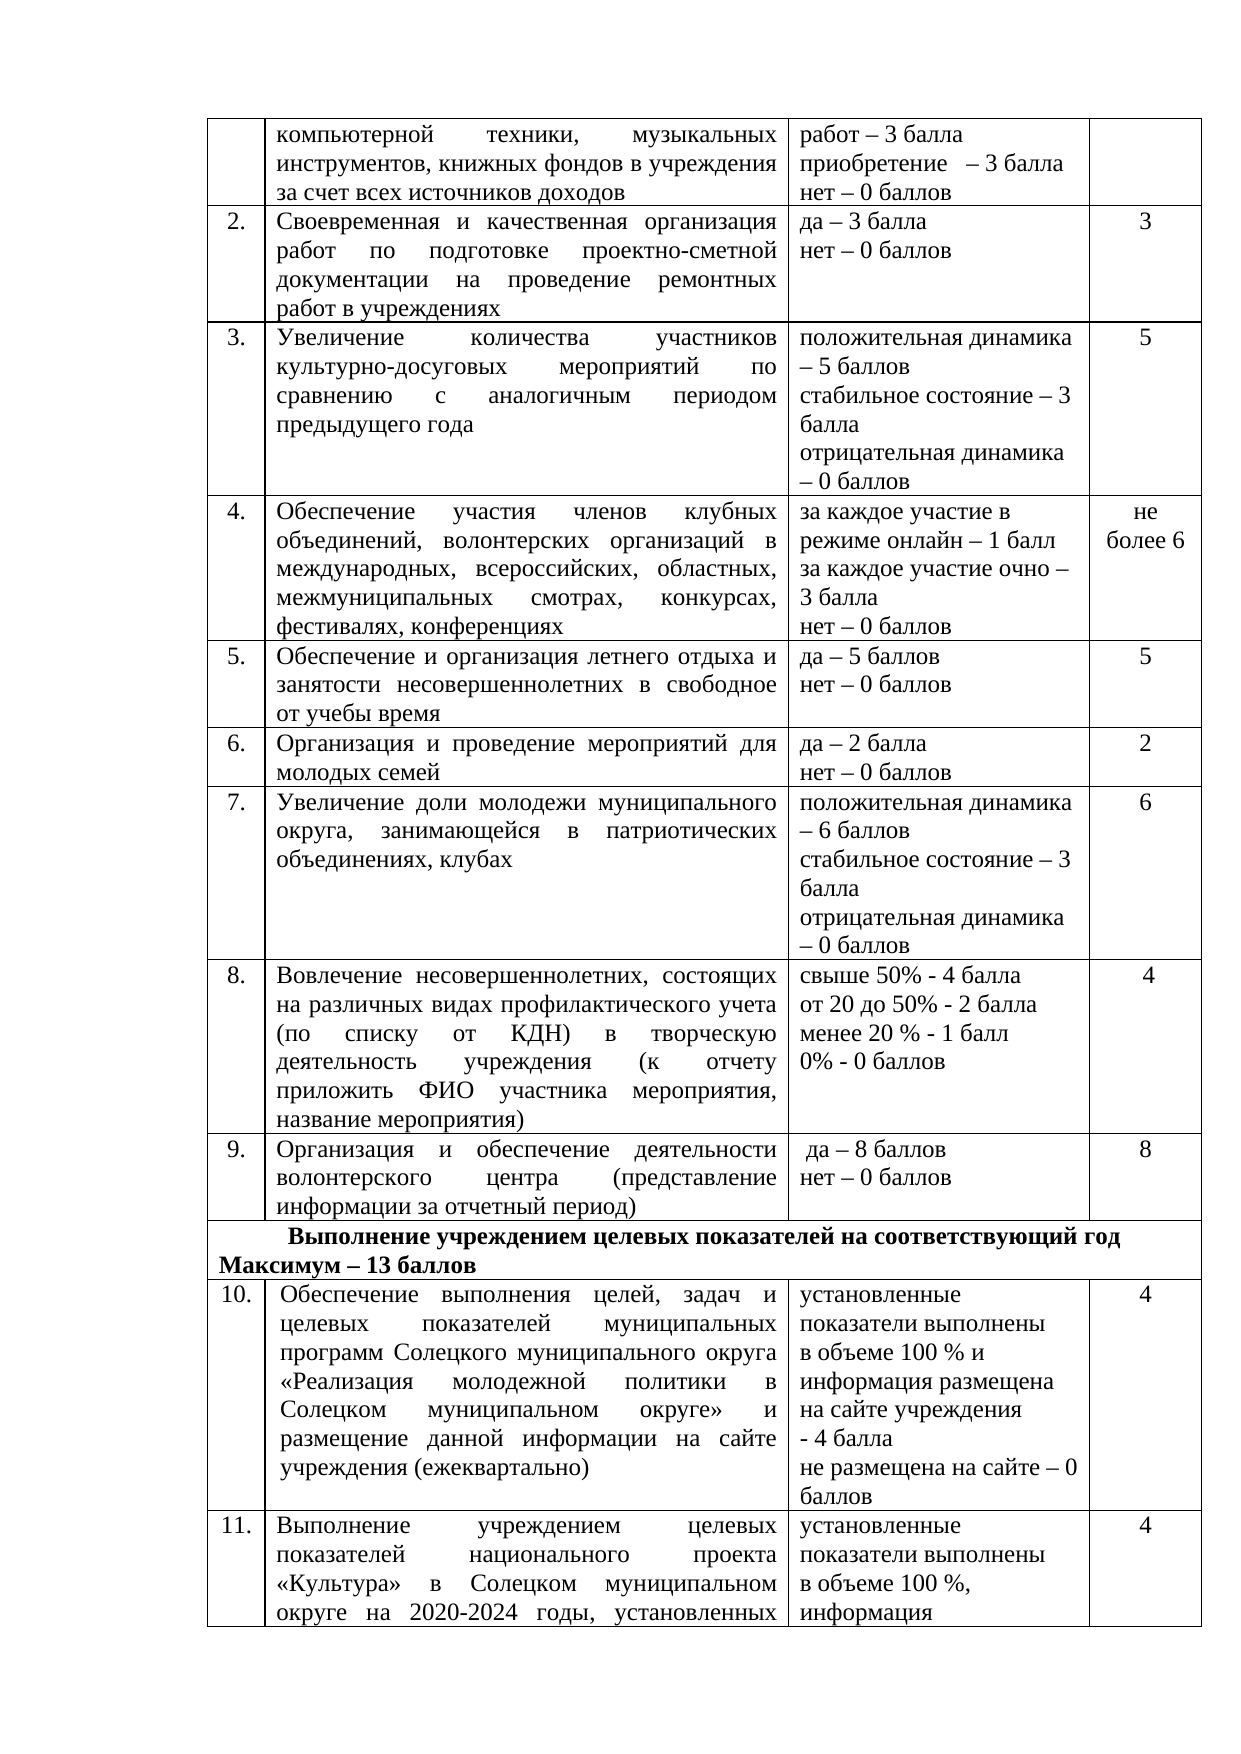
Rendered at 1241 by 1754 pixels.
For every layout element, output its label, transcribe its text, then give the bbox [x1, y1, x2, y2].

table_cell Увеличение доли молодежи муниципального округа, занимающейся в патриотических объединениях, клубах [266, 787, 788, 959]
table_cell 4 [1090, 1280, 1201, 1509]
table_cell 5 [1090, 323, 1201, 495]
table_cell 2. [208, 206, 264, 321]
table_cell 8 [1090, 1134, 1201, 1220]
table_cell 10. [208, 1280, 264, 1509]
table_cell за каждое участие в режиме онлайн – 1 балл за каждое участие очно – 3 балла нет – 0 баллов [789, 496, 1089, 640]
table_cell 9. [208, 1134, 264, 1220]
table_cell 8. [208, 960, 264, 1133]
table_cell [266, 1511, 788, 1626]
table_cell 5 [1090, 641, 1201, 727]
table_cell 3 [1090, 206, 1201, 321]
table_cell 1. [208, 119, 264, 205]
table_cell 4. [208, 496, 264, 640]
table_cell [266, 119, 788, 205]
table_cell Вовлечение несовершеннолетних, состоящих на различных видах профилактического учета (по списку от КДН) в творческую деятельность учреждения (к отчету приложить ФИО участника мероприятия, название мероприятия) [266, 960, 788, 1133]
table_cell свыше 50% - 4 балла от 20 до 50% - 2 балла менее 20 % - 1 балл 0% - 0 баллов [789, 960, 1089, 1133]
table_cell не более 6 [1090, 496, 1201, 640]
table_cell 6 [1090, 119, 1201, 205]
table_cell Организация и обеспечение деятельности волонтерского центра (представление информации за отчетный период) [266, 1134, 788, 1220]
table_cell 3. [208, 323, 264, 495]
table_cell Обеспечение выполнения целей, задач и целевых показателей муниципальных программ Солецкого муниципального округа «Реализация молодежной политики в Солецком муниципальном округе» и размещение данной информации на сайте учреждения (ежеквартально) [266, 1280, 788, 1509]
table_cell да – 3 балла нет – 0 баллов [789, 206, 1089, 321]
table_cell да – 8 баллов нет – 0 баллов [789, 1134, 1089, 1220]
table_cell 4 [1090, 1511, 1201, 1626]
table_cell 11. [208, 1511, 264, 1626]
table_cell 7. [208, 787, 264, 959]
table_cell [789, 1511, 1089, 1626]
table_cell 6 [1090, 787, 1201, 959]
table_cell 4 [1090, 960, 1201, 1133]
table_cell Обеспечение и организация летнего отдыха и занятости несовершеннолетних в свободное от учебы время [266, 641, 788, 727]
table_cell Обеспечение участия членов клубных объединений, волонтерских организаций в международных, всероссийских, областных, межмуниципальных смотрах, конкурсах, фестивалях, конференциях [266, 496, 788, 640]
table_cell Выполнение учреждением целевых показателей на соответствующий год Максимум – 13 баллов [208, 1221, 1201, 1278]
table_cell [789, 119, 1089, 205]
table_cell да – 2 балла нет – 0 баллов [789, 728, 1089, 786]
table_cell положительная динамика – 6 баллов стабильное состояние – 3 балла отрицательная динамика – 0 баллов [789, 787, 1089, 959]
table_cell Своевременная и качественная организация работ по подготовке проектно-сметной документации на проведение ремонтных работ в учреждениях [266, 206, 788, 321]
table_cell 5. [208, 641, 264, 727]
table_cell Организация и проведение мероприятий для молодых семей [266, 728, 788, 786]
table_cell 2 [1090, 728, 1201, 786]
table_cell 6. [208, 728, 264, 786]
table_cell Увеличение количества участников культурно-досуговых мероприятий по сравнению с аналогичным периодом предыдущего года [266, 323, 788, 495]
table_cell положительная динамика – 5 баллов стабильное состояние – 3 балла отрицательная динамика – 0 баллов [789, 323, 1089, 495]
table_cell установленные показатели выполнены в объеме 100 % и информация размещена на сайте учреждения - 4 балла не размещена на сайте – 0 баллов [789, 1280, 1089, 1509]
table_cell да – 5 баллов нет – 0 баллов [789, 641, 1089, 727]
